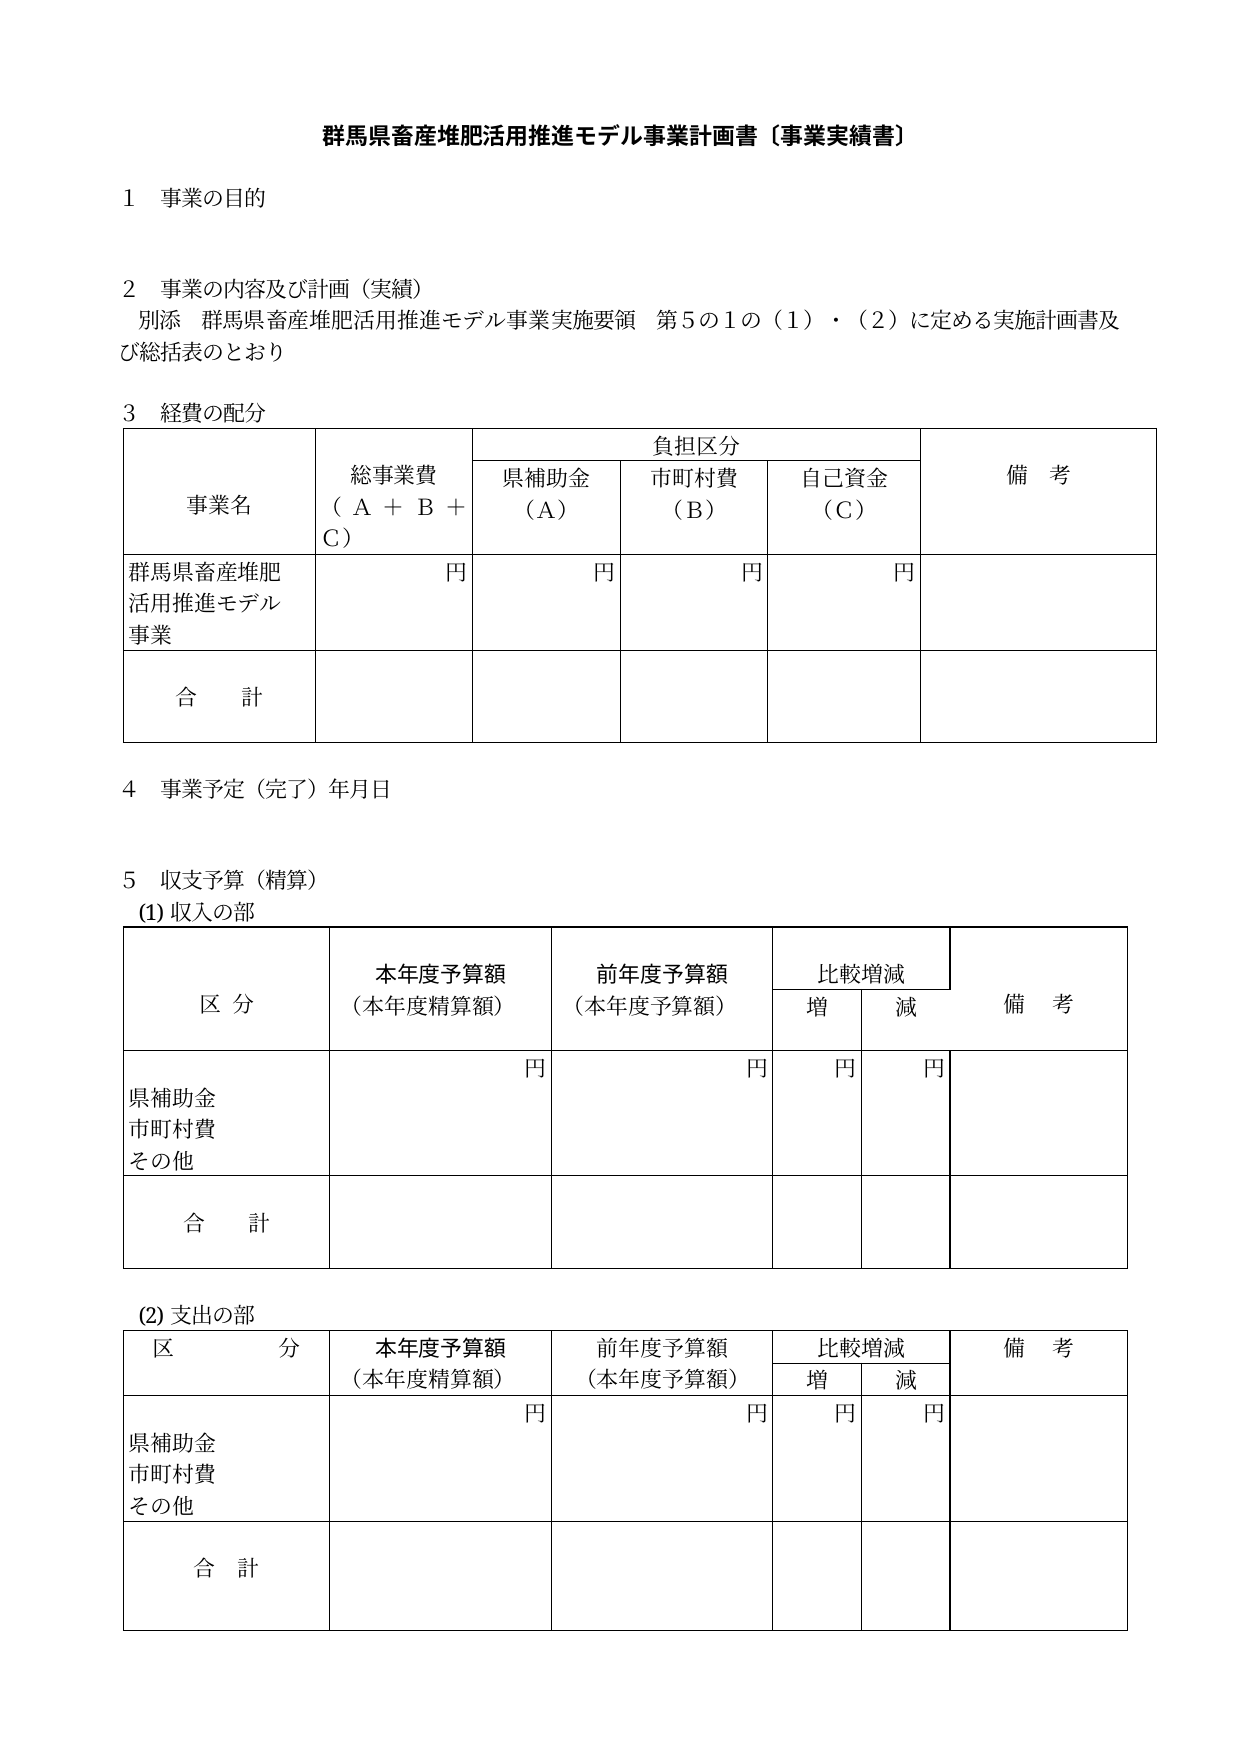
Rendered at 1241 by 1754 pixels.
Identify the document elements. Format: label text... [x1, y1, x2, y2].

table_cell 合 計 [124, 651, 315, 742]
table_cell 円 [773, 1051, 861, 1175]
table_cell 円 [330, 1396, 551, 1521]
table_cell 円 [316, 555, 472, 649]
table_cell 減 [862, 1364, 949, 1395]
table_cell 円 [773, 1396, 861, 1521]
table_header 本年度予算額 （本年度精算額） [330, 928, 551, 1050]
text ３ 経費の配分 [118, 396, 1122, 428]
table_cell 自己資金（Ｃ） [768, 461, 920, 554]
table_header 備 考 [951, 1331, 1127, 1395]
table_header 比較増減 [773, 1331, 949, 1362]
table_header 備 考 [950, 928, 1127, 1050]
table_header 区 分 [124, 928, 329, 1050]
table_cell 県補助金 （Ａ） [473, 461, 620, 554]
table_header 本年度予算額 （本年度精算額） [330, 1331, 551, 1395]
table_header 前年度予算額 （本年度予算額） [552, 928, 772, 1050]
table_header 総事業費 （Ａ＋Ｂ＋Ｃ） [316, 429, 472, 554]
table_cell 県補助金 市町村費 その他 [124, 1051, 329, 1175]
table_cell [921, 651, 1156, 742]
table_cell 円 [621, 555, 767, 649]
table_cell 円 [330, 1051, 551, 1175]
table_cell [773, 1522, 861, 1630]
table_cell [316, 651, 472, 742]
table_header 負担区分 [473, 429, 920, 460]
table_cell 円 [552, 1396, 772, 1521]
table_cell [330, 1522, 551, 1630]
table_header 区 分 [124, 1331, 329, 1395]
table_cell [768, 651, 920, 742]
table_cell 県補助金 市町村費 その他 [124, 1396, 329, 1521]
table_cell 円 [768, 555, 920, 649]
table_cell [552, 1176, 772, 1267]
text ４ 事業予定（完了）年月日 [118, 772, 1122, 804]
text ２ 事業の内容及び計画（実績） [118, 272, 1122, 304]
table_cell 減 [862, 990, 950, 1050]
text 群馬県畜産堆肥活用推進モデル事業計画書〔事業実績書〕 [118, 118, 1122, 151]
text (2) 支出の部 [118, 1298, 1122, 1330]
text １ 事業の目的 [118, 181, 1122, 213]
table_cell 円 [862, 1051, 949, 1175]
table_cell [552, 1522, 772, 1630]
table_cell 合 計 [124, 1176, 329, 1267]
table_cell 円 [552, 1051, 772, 1175]
table_cell 合 計 [124, 1522, 329, 1630]
table_header 比較増減 [773, 928, 949, 989]
table_cell 市町村費 （Ｂ） [621, 461, 767, 554]
table_cell [862, 1176, 949, 1267]
table_cell [773, 1176, 861, 1267]
table_cell [951, 1051, 1127, 1175]
table_cell 円 [473, 555, 620, 649]
table_cell [621, 651, 767, 742]
table_cell 群馬県畜産堆肥 活用推進モデル 事業 [124, 555, 315, 649]
table_header 前年度予算額 （本年度予算額） [552, 1331, 772, 1395]
table_cell [921, 555, 1156, 649]
table_cell [473, 651, 620, 742]
table_cell [330, 1176, 551, 1267]
table_cell 増 [773, 990, 861, 1050]
table_cell [951, 1176, 1127, 1267]
text ５ 収支予算（精算） [118, 863, 1122, 895]
table_header 備 考 [921, 429, 1156, 554]
text 別添 群馬県畜産堆肥活用推進モデル事業実施要領 第５の１の（１）・（２）に定める実施計画書及び総括表のとおり [118, 304, 1122, 367]
text (1) 収入の部 [118, 895, 1122, 926]
table_cell [862, 1522, 949, 1630]
table_cell [951, 1522, 1127, 1630]
table_header 事業名 [124, 429, 315, 554]
table_cell [951, 1396, 1127, 1521]
table_cell 増 [773, 1364, 861, 1395]
table_cell 円 [862, 1396, 949, 1521]
